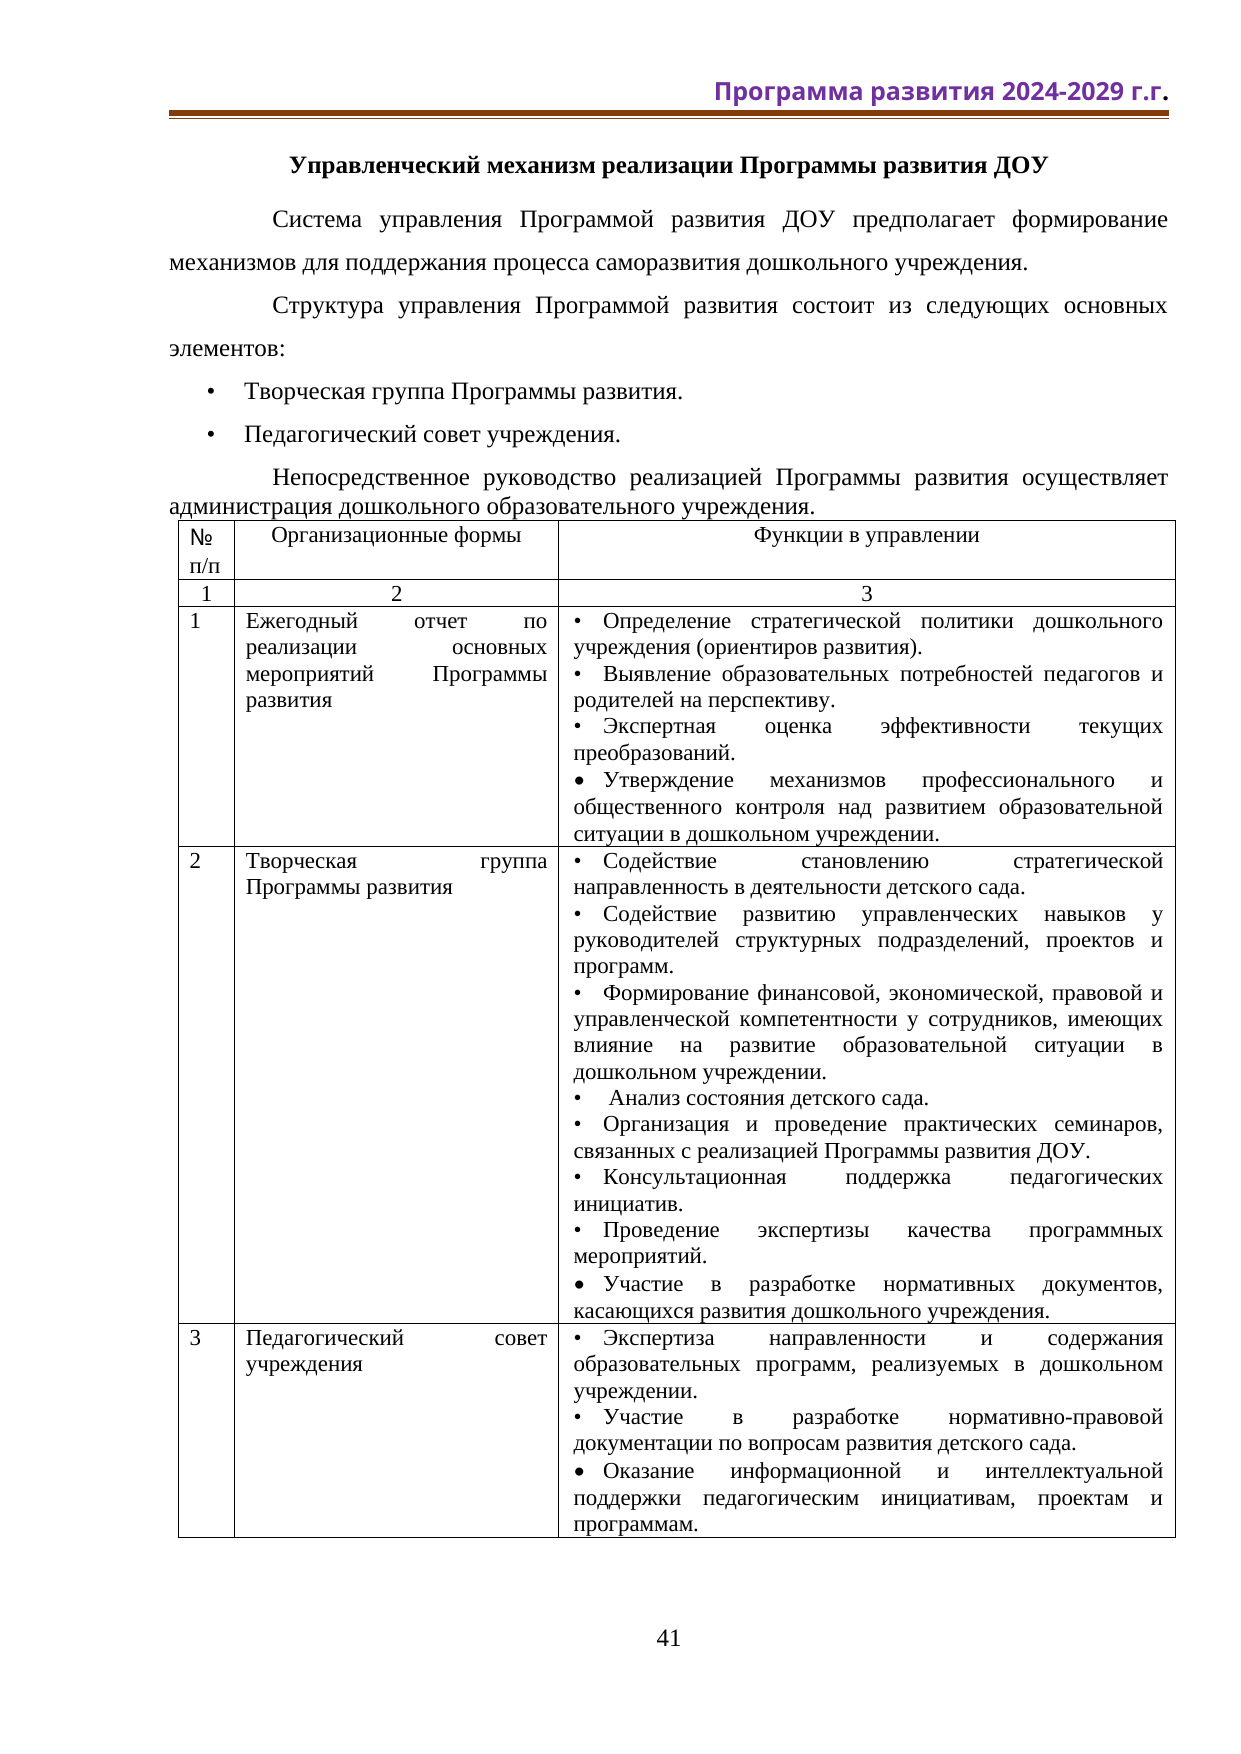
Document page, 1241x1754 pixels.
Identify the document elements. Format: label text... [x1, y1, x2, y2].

list Педагогический совет учреждения. [206, 419, 1169, 448]
table_header Организационные формы [235, 521, 558, 579]
table_cell Творческая группа Программы развития [235, 847, 558, 1323]
table_cell Экспертиза направленности и содержания образовательных программ, реализуемых в дошкольном учреждении. Участие в разработке нормативно-правовой документации по вопросам развития детского сада. Оказание информационной и интеллектуальной поддержки педагогическим инициативам, проектам и программам. [559, 1324, 1175, 1537]
table_cell 3 [559, 580, 1175, 606]
table_header Функции в управлении [559, 521, 1175, 579]
list Творческая группа Программы развития. [206, 376, 1169, 405]
table_cell Содействие становлению стратегической направленность в деятельности детского сада. Содействие развитию управленческих навыков у руководителей структурных подразделений, проектов и программ. Формирование финансовой, экономической, правовой и управленческой компетентности у сотрудников, имеющих влияние на развитие образовательной ситуации в дошкольном учреждении. Анализ состояния детского сада. Организация и проведение практических семинаров, связанных с реализацией Программы развития ДОУ. Консультационная поддержка педагогических инициатив. Проведение экспертизы качества программных мероприятий. Участие в разработке нормативных документов, касающихся развития дошкольного учреждения. [559, 847, 1175, 1323]
table_cell 2 [235, 580, 558, 606]
table_cell 3 [179, 1324, 234, 1537]
table_cell Педагогический совет учреждения [235, 1324, 558, 1537]
text Непосредственное руководство реализацией Программы развития осуществляет администрация дошкольного образовательного учреждения. [169, 462, 1169, 520]
table_cell 1 [179, 607, 234, 846]
table_header № п/п [179, 521, 234, 579]
text Система управления Программой развития ДОУ предполагает формирование механизмов для поддержания процесса саморазвития дошкольного учреждения. [169, 204, 1169, 276]
table_cell Ежегодный отчет по реализации основных мероприятий Программы развития [235, 607, 558, 846]
table_cell 1 [179, 580, 234, 606]
text Управленческий механизм реализации Программы развития ДОУ [169, 150, 1169, 179]
table_cell Определение стратегической политики дошкольного учреждения (ориентиров развития). Выявление образовательных потребностей педагогов и родителей на перспективу. Экспертная оценка эффективности текущих преобразований. Утверждение механизмов профессионального и общественного контроля над развитием образовательной ситуации в дошкольном учреждении. [559, 607, 1175, 846]
table_cell 2 [179, 847, 234, 1323]
text Структура управления Программой развития состоит из следующих основных элементов: [169, 290, 1169, 362]
